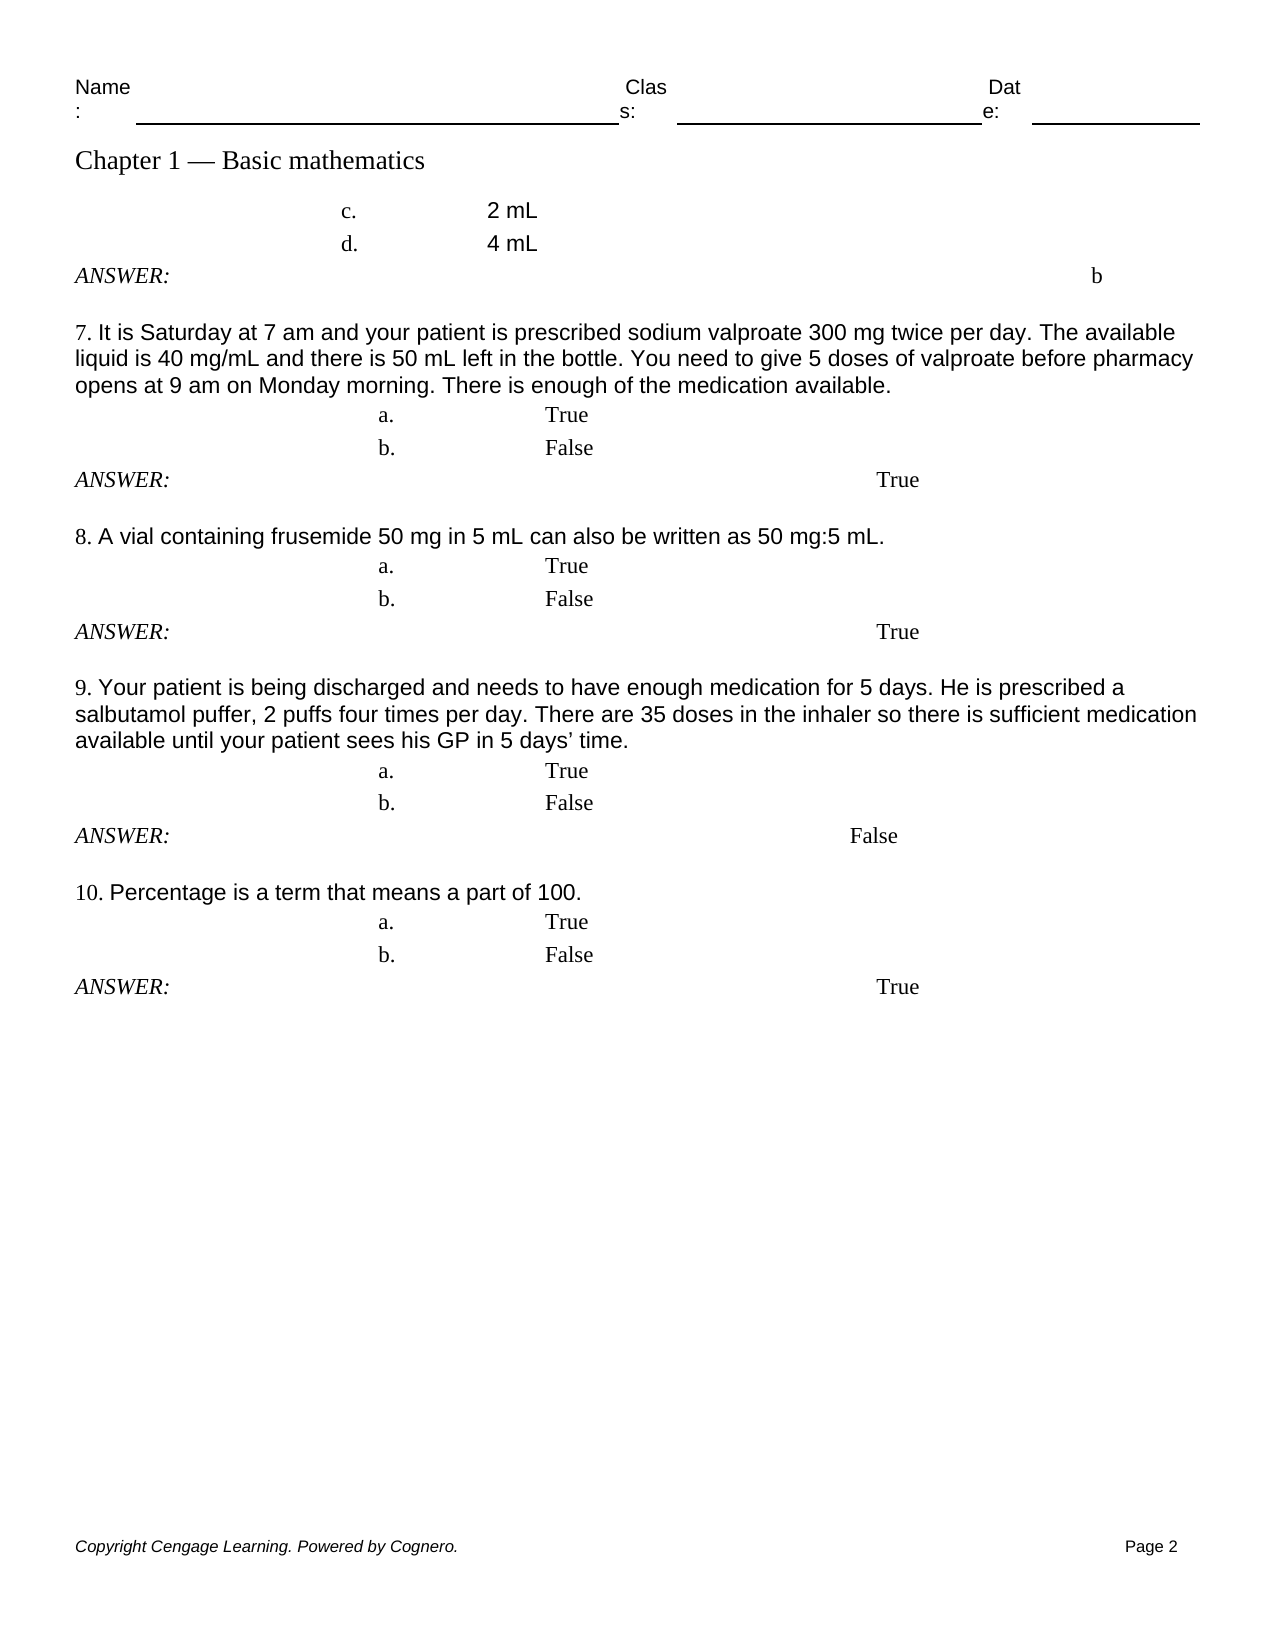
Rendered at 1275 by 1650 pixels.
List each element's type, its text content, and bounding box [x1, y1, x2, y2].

table_header 7. It is Saturday at 7 am and your patient is prescribed sodium valproate 300 mg twice per day. The available liquid is 40 mg/mL and there is 50 mL left in the bottle. You need to give 5 doses of valproate before pharmacy opens at 9 am on Monday morning. There is enough of the medication available. [75, 319, 1200, 496]
table_header 8. A vial containing frusemide 50 mg in 5 mL can also be written as 50 mg:5 mL. [75, 523, 1200, 647]
table_header 9. Your patient is being discharged and needs to have enough medication for 5 days. He is prescribed a salbutamol puffer, 2 puffs four times per day. There are 35 doses in the inhaler so there is sufficient medication available until your patient sees his GP in 5 days’ time. [75, 674, 1200, 851]
table_header 10. Percentage is a term that means a part of 100. [75, 879, 1200, 1003]
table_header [75, 194, 1200, 292]
